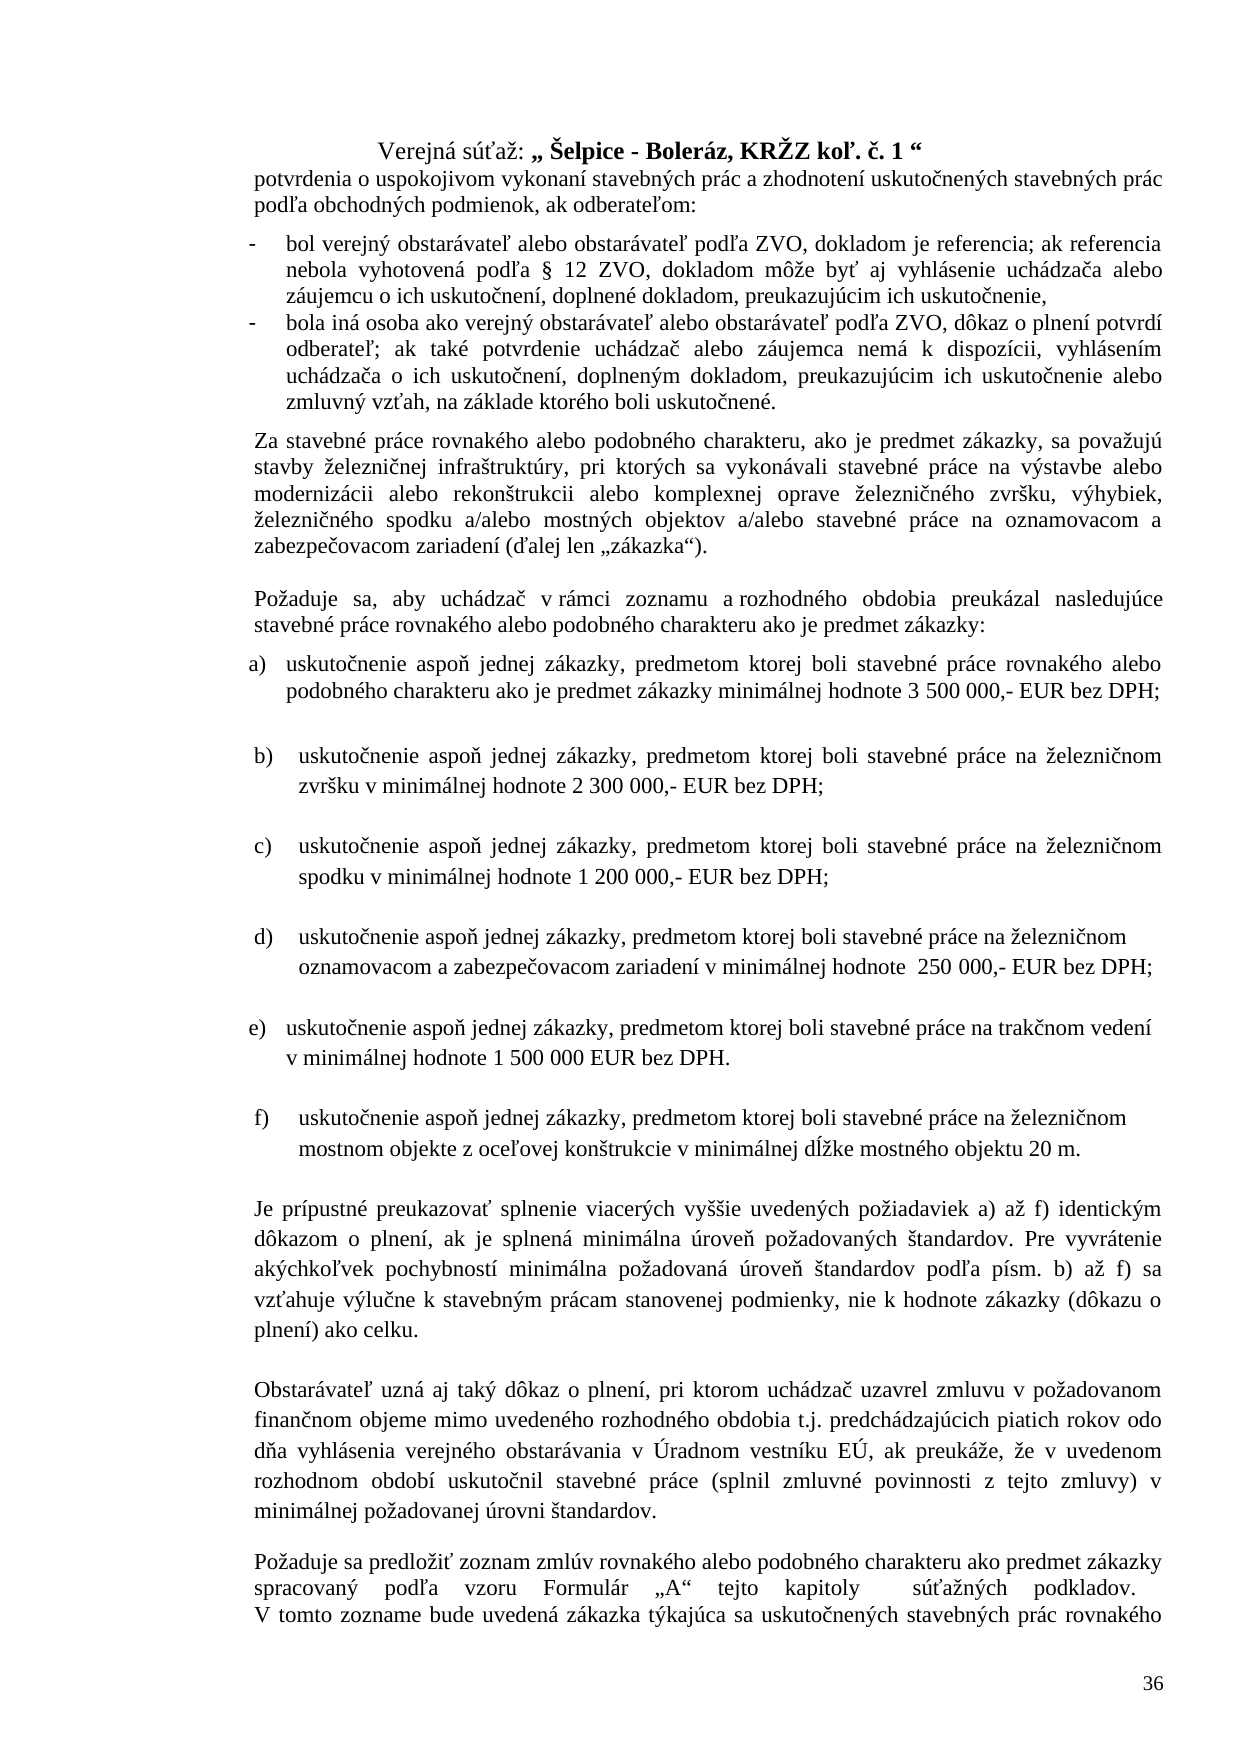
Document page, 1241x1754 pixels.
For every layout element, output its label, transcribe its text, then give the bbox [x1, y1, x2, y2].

list uskutočnenie aspoň jednej zákazky, predmetom ktorej boli stavebné práce na železničnom oznamovacom a zabezpečovacom zariadení v minimálnej hodnote 250 000,- EUR bez DPH; [254, 923, 1163, 980]
list uskutočnenie aspoň jednej zákazky, predmetom ktorej boli stavebné práce rovnakého alebo podobného charakteru ako je predmet zákazky minimálnej hodnote 3 500 000,- EUR bez DPH; [248, 650, 1163, 703]
list Je prípustné preukazovať splnenie viacerých vyššie uvedených požiadaviek a) až f) identickým dôkazom o plnení, ak je splnená minimálna úroveň požadovaných štandardov. Pre vyvrátenie akýchkoľvek pochybností minimálna požadovaná úroveň štandardov podľa písm. b) až f) sa vzťahuje výlučne k stavebným prácam stanovenej podmienky, nie k hodnote zákazky (dôkazu o plnení) ako celku. [254, 1195, 1163, 1342]
text Požaduje sa, aby uchádzač v rámci zoznamu a rozhodného obdobia preukázal nasledujúce stavebné práce rovnakého alebo podobného charakteru ako je predmet zákazky: [254, 585, 1163, 638]
list uskutočnenie aspoň jednej zákazky, predmetom ktorej boli stavebné práce na železničnom mostnom objekte z oceľovej konštrukcie v minimálnej dĺžke mostného objektu 20 m. [254, 1104, 1163, 1161]
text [254, 164, 1163, 217]
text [254, 1548, 1163, 1627]
text Za stavebné práce rovnakého alebo podobného charakteru, ako je predmet zákazky, sa považujú stavby železničnej infraštruktúry, pri ktorých sa vykonávali stavebné práce na výstavbe alebo modernizácii alebo rekonštrukcii alebo komplexnej oprave železničného zvršku, výhybiek, železničného spodku a/alebo mostných objektov a/alebo stavebné práce na oznamovacom a zabezpečovacom zariadení (ďalej len „zákazka“). [254, 427, 1163, 559]
list bola iná osoba ako verejný obstarávateľ alebo obstarávateľ podľa ZVO, dôkaz o plnení potvrdí odberateľ; ak také potvrdenie uchádzač alebo záujemca nemá k dispozícii, vyhlásením uchádzača o ich uskutočnení, doplneným dokladom, preukazujúcim ich uskutočnenie alebo zmluvný vzťah, na základe ktorého boli uskutočnené. [248, 309, 1163, 414]
list bol verejný obstarávateľ alebo obstarávateľ podľa ZVO, dokladom je referencia; ak referencia nebola vyhotovená podľa § 12 ZVO, dokladom môže byť aj vyhlásenie uchádzača alebo záujemcu o ich uskutočnení, doplnené dokladom, preukazujúcim ich uskutočnenie, [248, 230, 1163, 309]
list uskutočnenie aspoň jednej zákazky, predmetom ktorej boli stavebné práce na železničnom zvršku v minimálnej hodnote 2 300 000,- EUR bez DPH; [254, 742, 1163, 798]
list uskutočnenie aspoň jednej zákazky, predmetom ktorej boli stavebné práce na železničnom spodku v minimálnej hodnote 1 200 000,- EUR bez DPH; [254, 832, 1163, 889]
list uskutočnenie aspoň jednej zákazky, predmetom ktorej boli stavebné práce na trakčnom vedení v minimálnej hodnote 1 500 000 EUR bez DPH. [248, 1014, 1163, 1070]
list Obstarávateľ uzná aj taký dôkaz o plnení, pri ktorom uchádzač uzavrel zmluvu v požadovanom finančnom objeme mimo uvedeného rozhodného obdobia t.j. predchádzajúcich piatich rokov odo dňa vyhlásenia verejného obstarávania v Úradnom vestníku EÚ, ak preukáže, že v uvedenom rozhodnom období uskutočnil stavebné práce (splnil zmluvné povinnosti z tejto zmluvy) v minimálnej požadovanej úrovni štandardov. [254, 1376, 1163, 1523]
